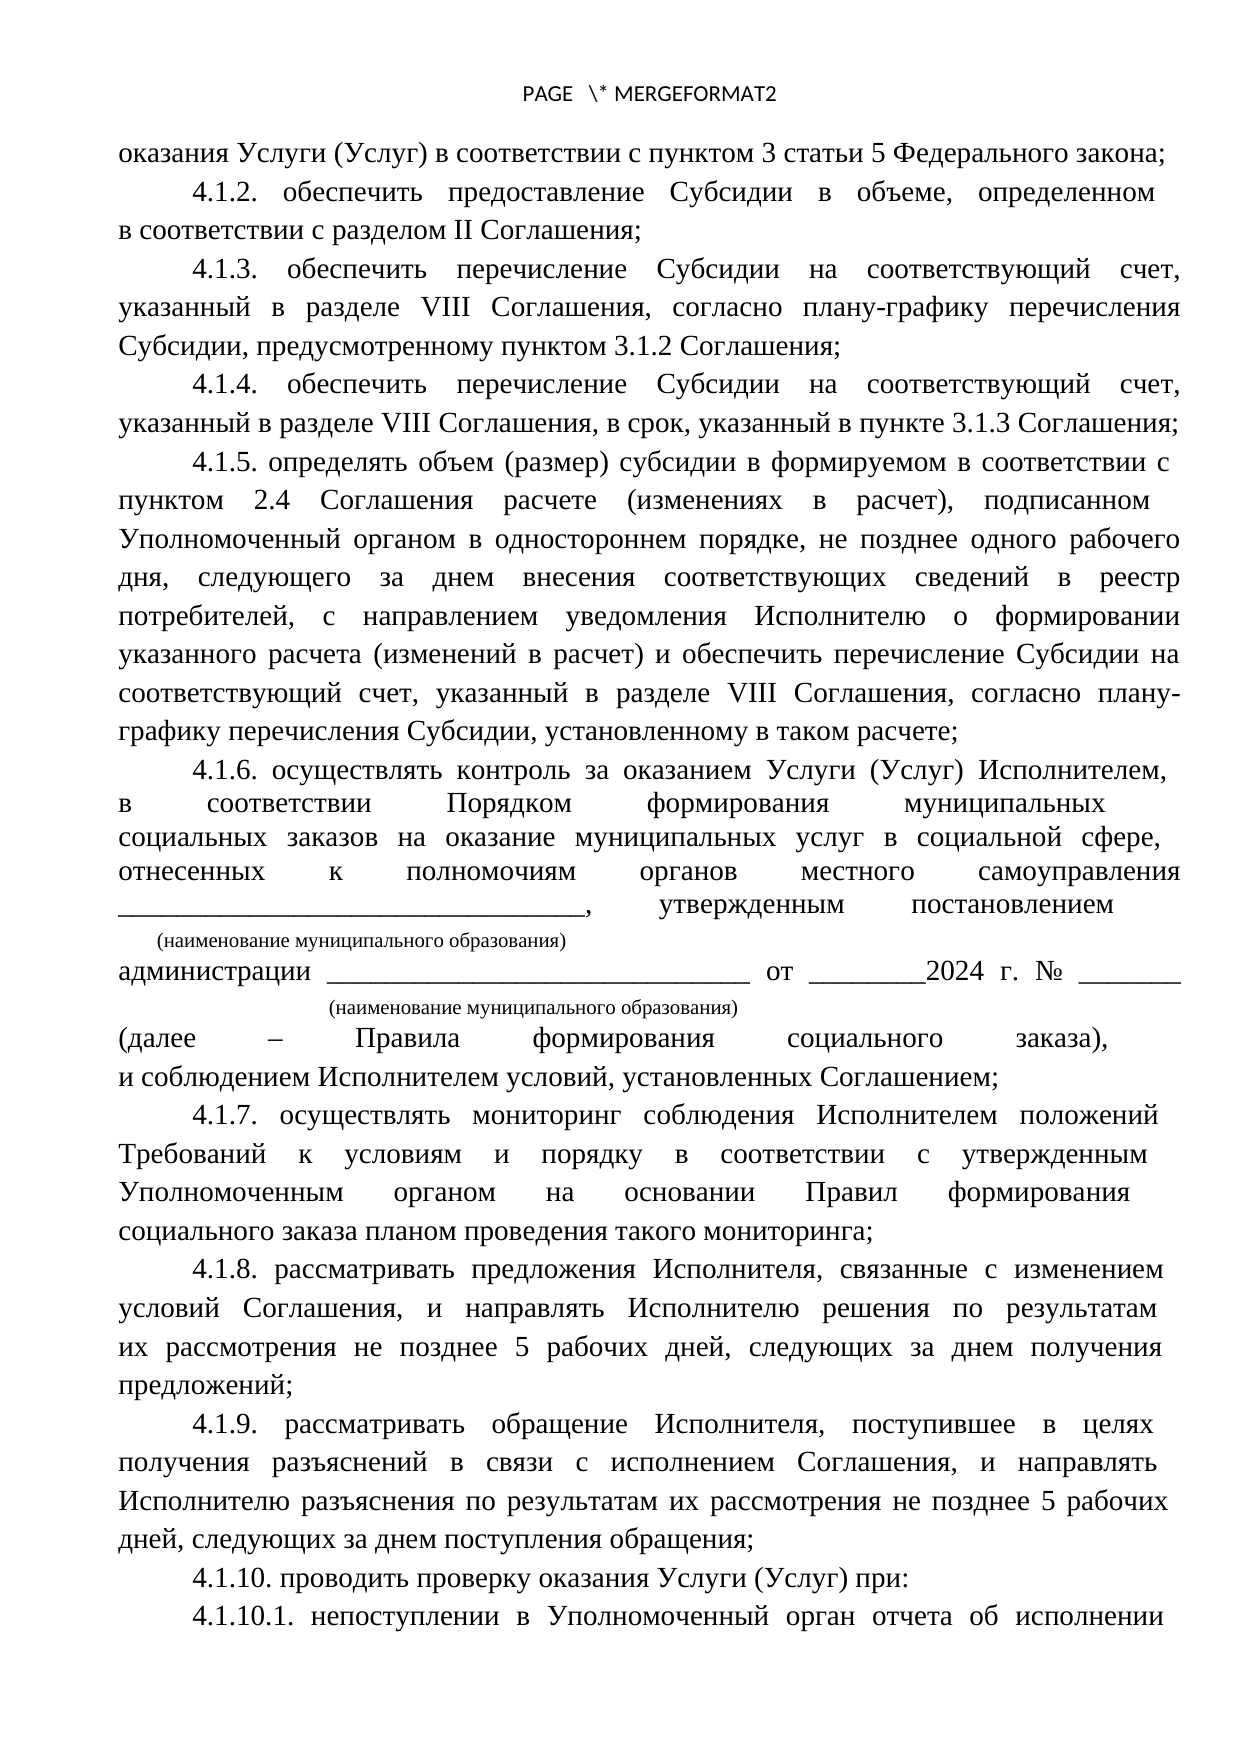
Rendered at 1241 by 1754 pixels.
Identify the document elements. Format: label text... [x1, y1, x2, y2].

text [118, 1598, 1181, 1632]
text 4.1.5. определять объем (размер) субсидии в формируемом в соответствии с пунктом 2.4 Соглашения расчете (изменениях в расчет), подписанном Уполномоченный органом в одностороннем порядке, не позднее одного рабочего дня, следующего за днем внесения соответствующих сведений в реестр потребителей, с направлением уведомления Исполнителю о формировании указанного расчета (изменений в расчет) и обеспечить перечисление Субсидии на соответствующий счет, указанный в разделе VIII Соглашения, согласно плану-графику перечисления Субсидии, установленному в таком расчете; [118, 444, 1181, 747]
text 4.1.2. обеспечить предоставление Субсидии в объеме, определенном в соответствии с разделом II Соглашения; [118, 174, 1181, 246]
text 4.1.10. проводить проверку оказания Услуги (Услуг) при: [118, 1560, 1181, 1593]
text (далее – Правила формирования социального заказа), и соблюдением Исполнителем условий, установленных Соглашением; [118, 1020, 1181, 1092]
text 4.1.9. рассматривать обращение Исполнителя, поступившее в целях получения разъяснений в связи с исполнением Соглашения, и направлять Исполнителю разъяснения по результатам их рассмотрения не позднее 5 рабочих дней, следующих за днем поступления обращения; [118, 1406, 1181, 1555]
text 4.1.6. осуществлять контроль за оказанием Услуги (Услуг) Исполнителем, в соответствии Порядком формирования муниципальных социальных заказов на оказание муниципальных услуг в социальной сфере, отнесенных к полномочиям органов местного самоуправления ________________________________, утвержденным постановлением (наименование муниципального образования) [118, 752, 1181, 953]
text 4.1.8. рассматривать предложения Исполнителя, связанные с изменением условий Соглашения, и направлять Исполнителю решения по результатам их рассмотрения не позднее 5 рабочих дней, следующих за днем получения предложений; [118, 1252, 1181, 1401]
text 4.1.4. обеспечить перечисление Субсидии на соответствующий счет, указанный в разделе VIII Соглашения, в срок, указанный в пункте 3.1.3 Соглашения; [118, 367, 1181, 439]
text 4.1.7. осуществлять мониторинг соблюдения Исполнителем положений Требований к условиям и порядку в соответствии с утвержденным Уполномоченным органом на основании Правил формирования социального заказа планом проведения такого мониторинга; [118, 1097, 1181, 1247]
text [118, 135, 1181, 169]
text 4.1.3. обеспечить перечисление Субсидии на соответствующий счет, указанный в разделе VIII Соглашения, согласно плану-графику перечисления Субсидии, предусмотренному пунктом 3.1.2 Соглашения; [118, 251, 1181, 362]
text администрации _____________________________ от ________2024 г. № _______ (наименование муниципального образования) [118, 953, 1181, 1020]
